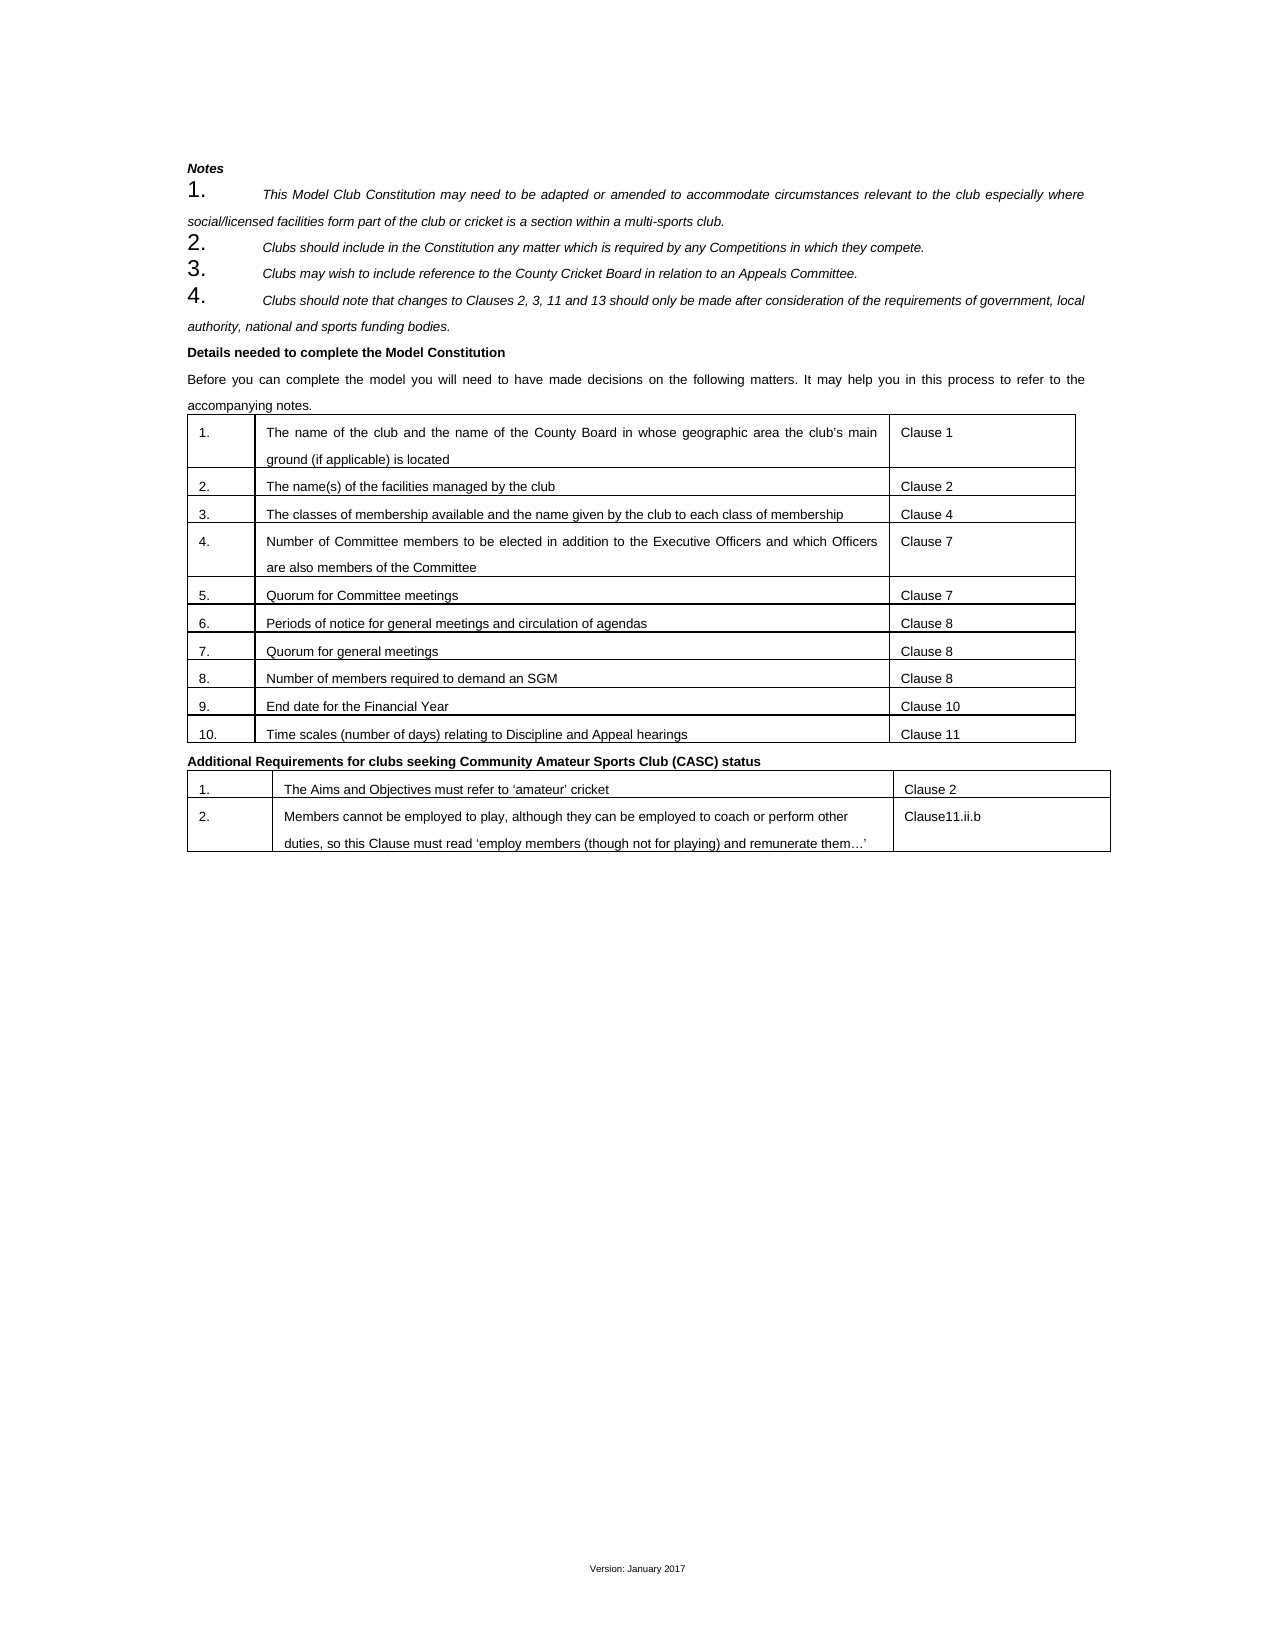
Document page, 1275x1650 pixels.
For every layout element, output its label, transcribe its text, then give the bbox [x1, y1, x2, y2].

table_cell 10. [188, 716, 254, 742]
table_header 1. [188, 771, 272, 797]
text Notes [187, 150, 1088, 176]
list This Model Club Constitution may need to be adapted or amended to accommodate circumstances relevant to the club especially where social/licensed facilities form part of the club or cricket is a section within a multi-sports club. [187, 176, 1088, 229]
table_header 1. [188, 415, 254, 467]
list Clubs may wish to include reference to the County Cricket Board in relation to an Appeals Committee. [187, 255, 1088, 282]
table_cell Clause 10 [890, 688, 1075, 714]
table_cell 7. [188, 633, 254, 659]
table_header Clause 2 [894, 771, 1110, 797]
table_cell Clause 11 [890, 716, 1075, 742]
table_header Clause 1 [890, 415, 1075, 467]
table_cell 9. [188, 688, 254, 714]
table_header The name of the club and the name of the County Board in whose geographic area the club’s main ground (if applicable) is located [256, 415, 889, 467]
list Clubs should include in the Constitution any matter which is required by any Competitions in which they compete. [187, 229, 1088, 255]
table_cell 5. [188, 577, 254, 603]
table_cell 3. [188, 496, 254, 522]
table_cell Time scales (number of days) relating to Discipline and Appeal hearings [256, 716, 889, 742]
list Clubs should note that changes to Clauses 2, 3, 11 and 13 should only be made after consideration of the requirements of government, local authority, national and sports funding bodies. [187, 282, 1088, 334]
text Additional Requirements for clubs seeking Community Amateur Sports Club (CASC) status [187, 743, 1088, 770]
text Before you can complete the model you will need to have made decisions on the following matters. It may help you in this process to refer to the accompanying notes. [187, 361, 1088, 413]
table_cell Members cannot be employed to play, although they can be employed to coach or perform other duties, so this Clause must read ‘employ members (though not for playing) and remunerate them…’ [273, 798, 893, 851]
table_cell Clause 7 [890, 577, 1075, 603]
table_cell Clause 8 [890, 605, 1075, 631]
table_cell 4. [188, 523, 254, 576]
table_cell 2. [188, 468, 254, 495]
table_cell Number of Committee members to be elected in addition to the Executive Officers and which Officers are also members of the Committee [256, 523, 889, 576]
table_cell Periods of notice for general meetings and circulation of agendas [256, 605, 889, 631]
table_cell 6. [188, 605, 254, 631]
table_cell End date for the Financial Year [256, 688, 889, 714]
table_cell Quorum for general meetings [256, 633, 889, 659]
table_cell Clause 4 [890, 496, 1075, 522]
table_cell Clause 8 [890, 660, 1075, 686]
table_cell The name(s) of the facilities managed by the club [256, 468, 889, 495]
table_header The Aims and Objectives must refer to ‘amateur’ cricket [273, 771, 893, 797]
table_cell Clause 7 [890, 523, 1075, 576]
table_cell The classes of membership available and the name given by the club to each class of membership [256, 496, 889, 522]
table_cell 8. [188, 660, 254, 686]
table_cell Clause 8 [890, 633, 1075, 659]
table_cell Number of members required to demand an SGM [256, 660, 889, 686]
table_cell Quorum for Committee meetings [256, 577, 889, 603]
table_cell 2. [188, 798, 272, 851]
table_cell Clause11.ii.b [894, 798, 1110, 851]
text Details needed to complete the Model Constitution [187, 334, 1088, 361]
table_cell Clause 2 [890, 468, 1075, 495]
